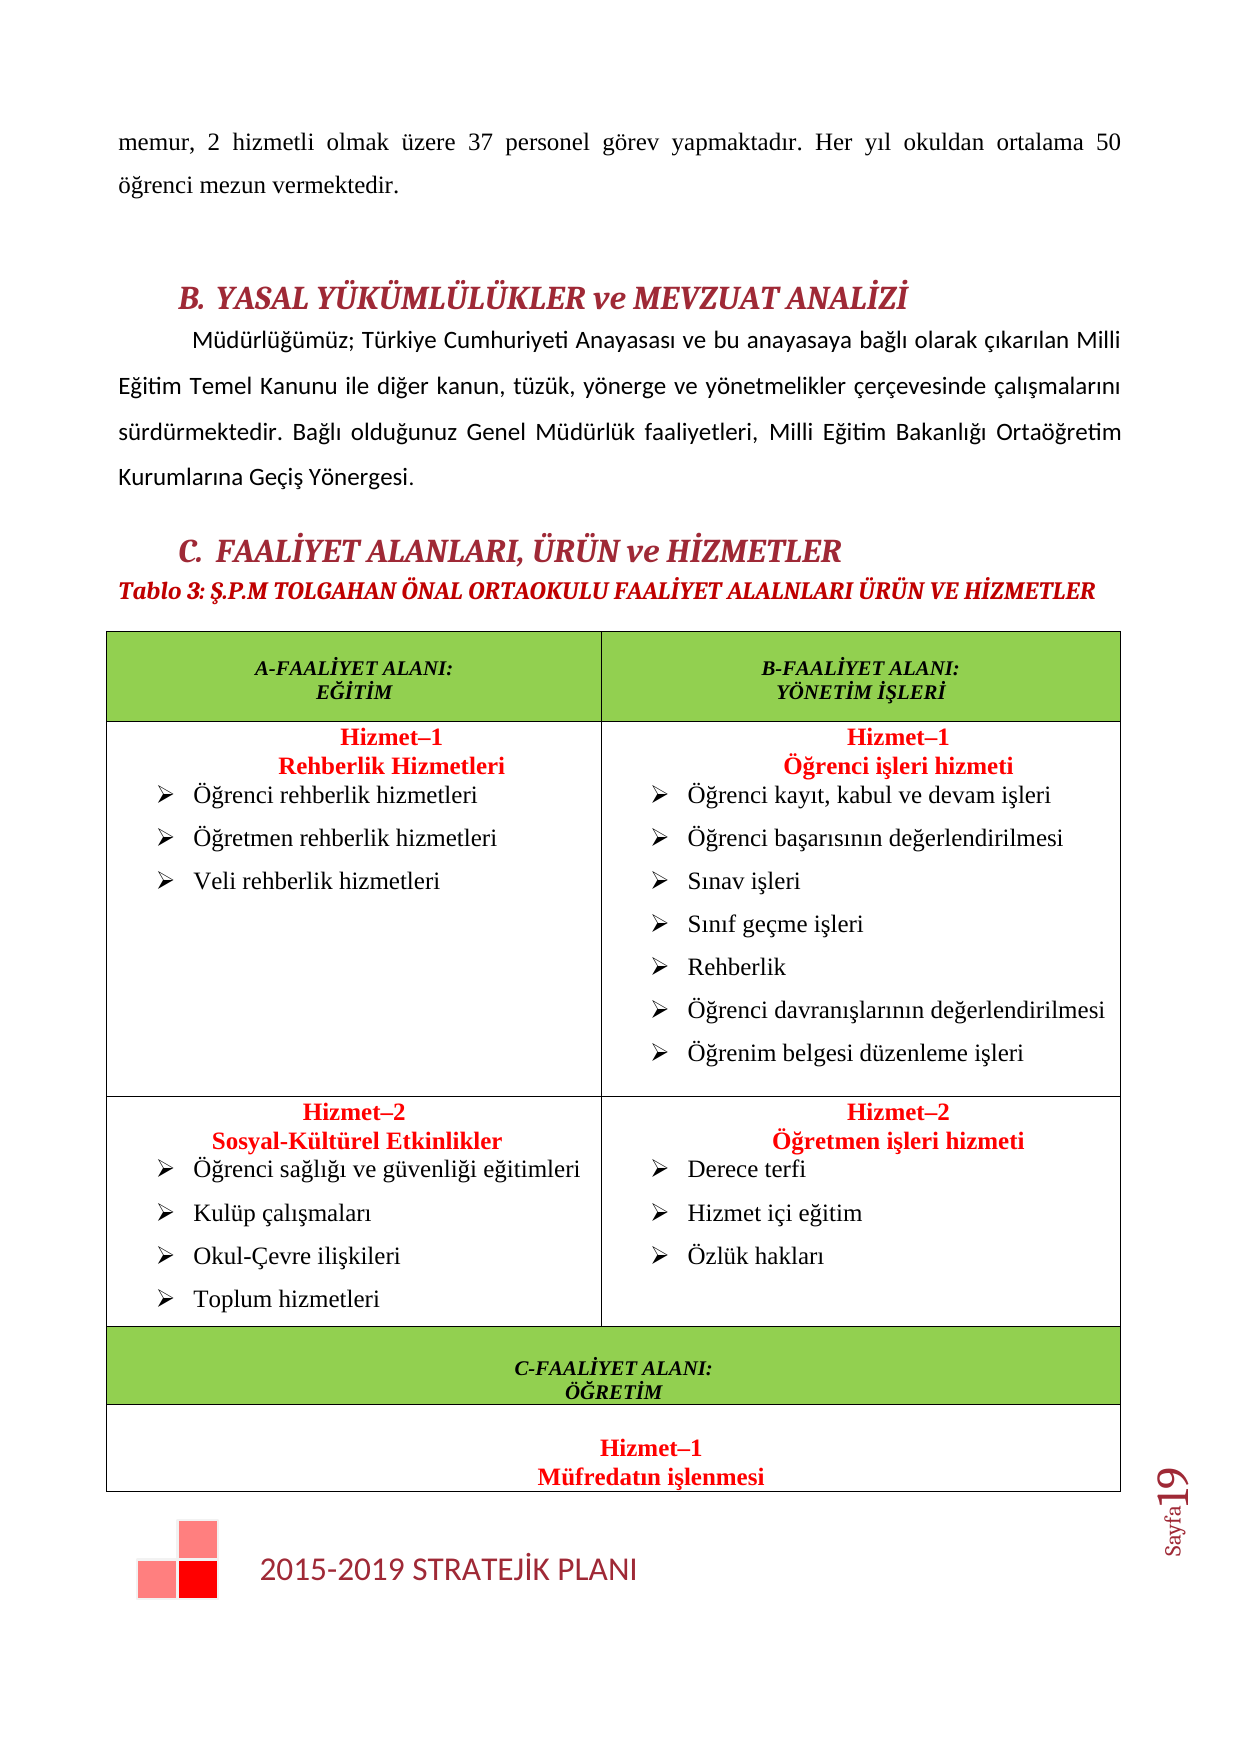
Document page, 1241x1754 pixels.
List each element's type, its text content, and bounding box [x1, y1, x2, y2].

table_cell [107, 1405, 1120, 1491]
table_cell Hizmet–2 Sosyal-Kültürel Etkinlikler Öğrenci sağlığı ve güvenliği eğitimleri Kulüp çalışmaları Okul-Çevre ilişkileri Toplum hizmetleri [107, 1097, 601, 1326]
text Müdürlüğümüz; Türkiye Cumhuriyeti Anayasası ve bu anayasaya bağlı olarak çıkarılan Milli Eğitim Temel Kanunu ile diğer kanun, tüzük, yönerge ve yönetmelikler çerçevesinde çalışmalarını sürdürmektedir. Bağlı olduğunuz Genel Müdürlük faaliyetleri, Milli Eğitim Bakanlığı Ortaöğretim Kurumlarına Geçiş Yönergesi. [118, 324, 1122, 492]
table_header A-FAALİYET ALANI: EĞİTİM [107, 632, 601, 721]
table_cell Hizmet–1 Öğrenci işleri hizmeti Öğrenci kayıt, kabul ve devam işleri Öğrenci başarısının değerlendirilmesi Sınav işleri Sınıf geçme işleri Rehberlik Öğrenci davranışlarının değerlendirilmesi Öğrenim belgesi düzenleme işleri [602, 722, 1120, 1096]
table_cell Hizmet–1 Rehberlik Hizmetleri Öğrenci rehberlik hizmetleri Öğretmen rehberlik hizmetleri Veli rehberlik hizmetleri [107, 722, 601, 1096]
table_cell C-FAALİYET ALANI: ÖĞRETİM [107, 1327, 1120, 1404]
subtitle YASAL YÜKÜMLÜLÜKLER ve MEVZUAT ANALİZİ [178, 280, 1122, 318]
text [118, 127, 1122, 198]
table_header B-FAALİYET ALANI: YÖNETİM İŞLERİ [602, 632, 1120, 721]
text Tablo 3: Ş.P.M TOLGAHAN ÖNAL ORTAOKULU FAALİYET ALALNLARI ÜRÜN VE HİZMETLER [118, 577, 1122, 606]
subtitle FAALİYET ALANLARI, ÜRÜN ve HİZMETLER [178, 532, 1122, 571]
table_cell Hizmet–2 Öğretmen işleri hizmeti Derece terfi Hizmet içi eğitim Özlük hakları [602, 1097, 1120, 1326]
